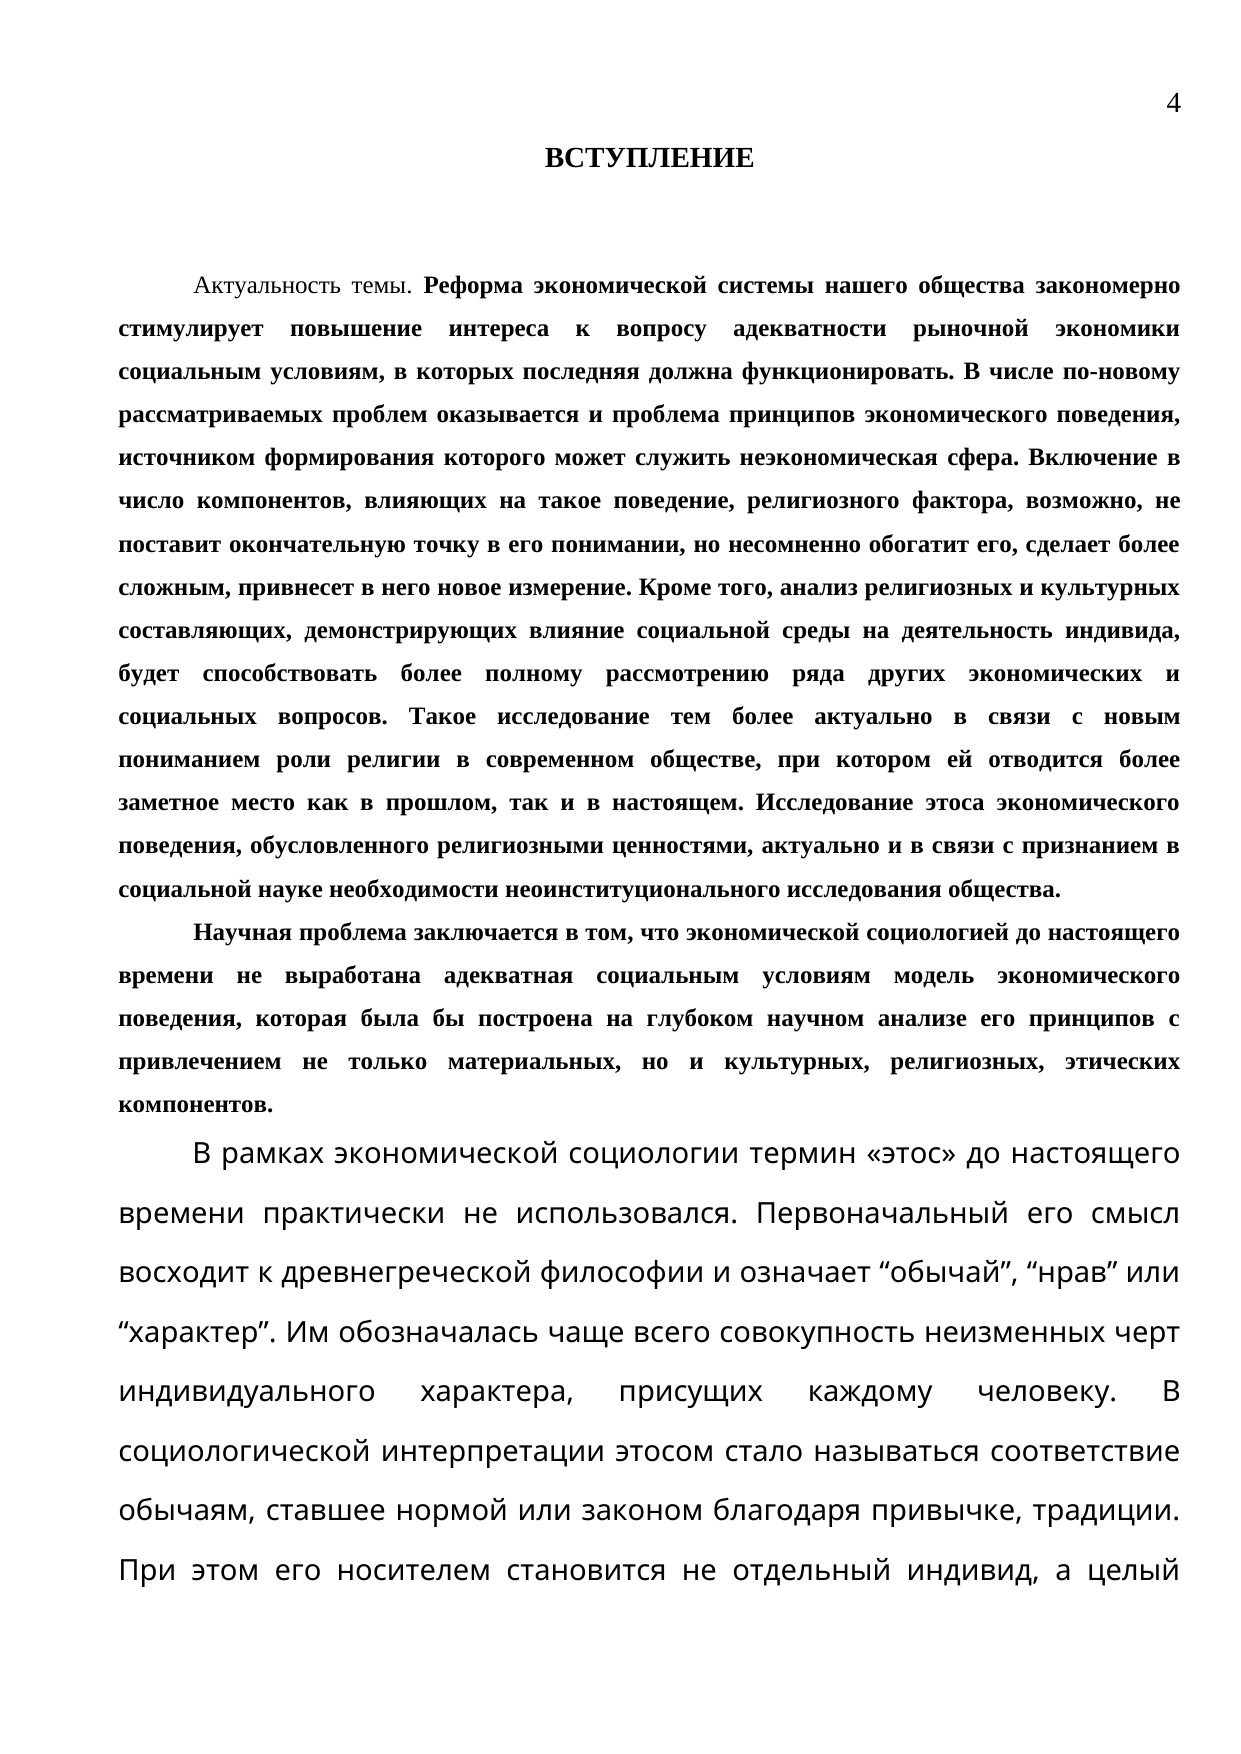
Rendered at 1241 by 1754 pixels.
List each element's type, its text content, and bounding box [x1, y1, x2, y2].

text Актуальность темы. Реформа экономической системы нашего общества закономерно стимулирует повышение интереса к вопросу адекватности рыночной экономики социальным условиям, в которых последняя должна функционировать. В числе по-новому рассматриваемых проблем оказывается и проблема принципов экономического поведения, источником формирования которого может служить неэкономическая сфера. Включение в число компонентов, влияющих на такое поведение, религиозного фактора, возможно, не поставит окончательную точку в его понимании, но несомненно обогатит его, сделает более сложным, привнесет в него новое измерение. Кроме того, анализ религиозных и культурных составляющих, демонстрирующих влияние социальной среды на деятельность индивида, будет способствовать более полному рассмотрению ряда других экономических и социальных вопросов. Такое исследование тем более актуально в связи с новым пониманием роли религии в современном обществе, при котором ей отводится более заметное место как в прошлом, так и в настоящем. Исследование этоса экономического поведения, обусловленного религиозными ценностями, актуально и в связи с признанием в социальной науке необходимости неоинституционального исследования общества. [118, 270, 1181, 902]
text ВСТУПЛЕНИЕ [118, 140, 1181, 173]
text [118, 1132, 1181, 1588]
text Научная проблема заключается в том, что экономической социологией до настоящего времени не выработана адекватная социальным условиям модель экономического поведения, которая была бы построена на глубоком научном анализе его принципов с привлечением не только материальных, но и культурных, религиозных, этических компонентов. [118, 917, 1181, 1118]
